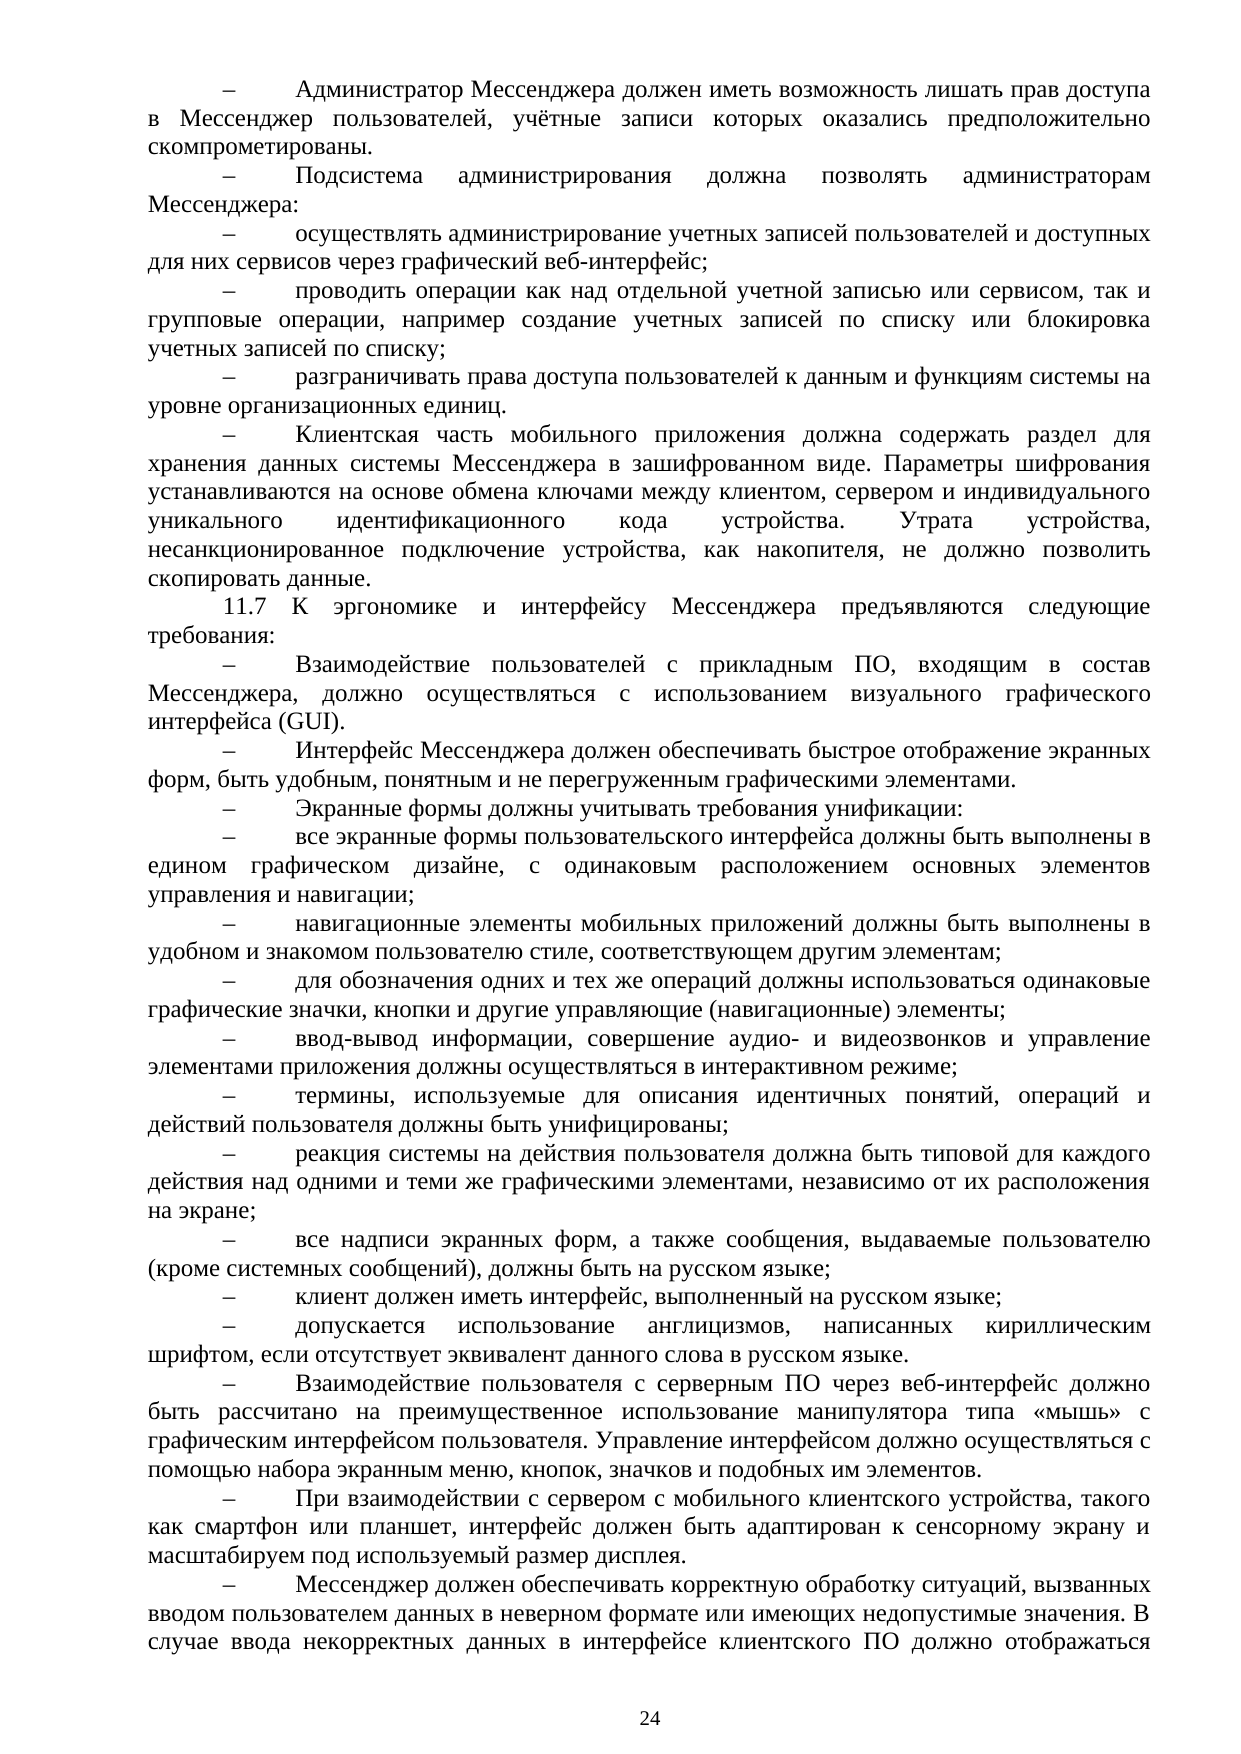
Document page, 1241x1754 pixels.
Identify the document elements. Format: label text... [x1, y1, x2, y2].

text – осуществлять администрирование учетных записей пользователей и доступных для них сервисов через графический веб-интерфейс; [148, 218, 1152, 275]
text – все надписи экранных форм, а также сообщения, выдаваемые пользователю (кроме системных сообщений), должны быть на русском языке; [148, 1224, 1152, 1281]
text – термины, используемые для описания идентичных понятий, операций и действий пользователя должны быть унифицированы; [148, 1080, 1152, 1138]
text – Взаимодействие пользователя с серверным ПО через веб-интерфейс должно быть рассчитано на преимущественное использование манипулятора типа «мышь» с графическим интерфейсом пользователя. Управление интерфейсом должно осуществляться с помощью набора экранным меню, кнопок, значков и подобных им элементов. [148, 1368, 1152, 1483]
text – допускается использование англицизмов, написанных кириллическим шрифтом, если отсутствует эквивалент данного слова в русском языке. [148, 1310, 1152, 1368]
text – Взаимодействие пользователей с прикладным ПО, входящим в состав Мессенджера, должно осуществляться с использованием визуального графического интерфейса (GUI). [148, 649, 1152, 735]
text – для обозначения одних и тех же операций должны использоваться одинаковые графические значки, кнопки и другие управляющие (навигационные) элементы; [148, 965, 1152, 1023]
text – Администратор Мессенджера должен иметь возможность лишать прав доступа в Мессенджер пользователей, учётные записи которых оказались предположительно скомпрометированы. [148, 74, 1152, 160]
text – проводить операции как над отдельной учетной записью или сервисом, так и групповые операции, например создание учетных записей по списку или блокировка учетных записей по списку; [148, 275, 1152, 361]
text – Экранные формы должны учитывать требования унификации: [148, 793, 1152, 821]
text – реакция системы на действия пользователя должна быть типовой для каждого действия над одними и теми же графическими элементами, независимо от их расположения на экране; [148, 1138, 1152, 1224]
text – навигационные элементы мобильных приложений должны быть выполнены в удобном и знакомом пользователю стиле, соответствующем другим элементам; [148, 908, 1152, 965]
text – Подсистема администрирования должна позволять администраторам Мессенджера: [148, 160, 1152, 218]
text – При взаимодействии с сервером с мобильного клиентского устройства, такого как смартфон или планшет, интерфейс должен быть адаптирован к сенсорному экрану и масштабируем под используемый размер дисплея. [148, 1483, 1152, 1569]
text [148, 1569, 1152, 1655]
text – разграничивать права доступа пользователей к данным и функциям системы на уровне организационных единиц. [148, 361, 1152, 419]
text – Клиентская часть мобильного приложения должна содержать раздел для хранения данных системы Мессенджера в зашифрованном виде. Параметры шифрования устанавливаются на основе обмена ключами между клиентом, сервером и индивидуального уникального идентификационного кода устройства. Утрата устройства, несанкционированное подключение устройства, как накопителя, не должно позволить скопировать данные. [148, 419, 1152, 591]
text 11.7 К эргономике и интерфейсу Мессенджера предъявляются следующие требования: [148, 591, 1152, 649]
text – все экранные формы пользовательского интерфейса должны быть выполнены в едином графическом дизайне, с одинаковым расположением основных элементов управления и навигации; [148, 821, 1152, 908]
text – ввод-вывод информации, совершение аудио- и видеозвонков и управление элементами приложения должны осуществляться в интерактивном режиме; [148, 1023, 1152, 1080]
text – клиент должен иметь интерфейс, выполненный на русском языке; [148, 1281, 1152, 1310]
text – Интерфейс Мессенджера должен обеспечивать быстрое отображение экранных форм, быть удобным, понятным и не перегруженным графическими элементами. [148, 735, 1152, 793]
